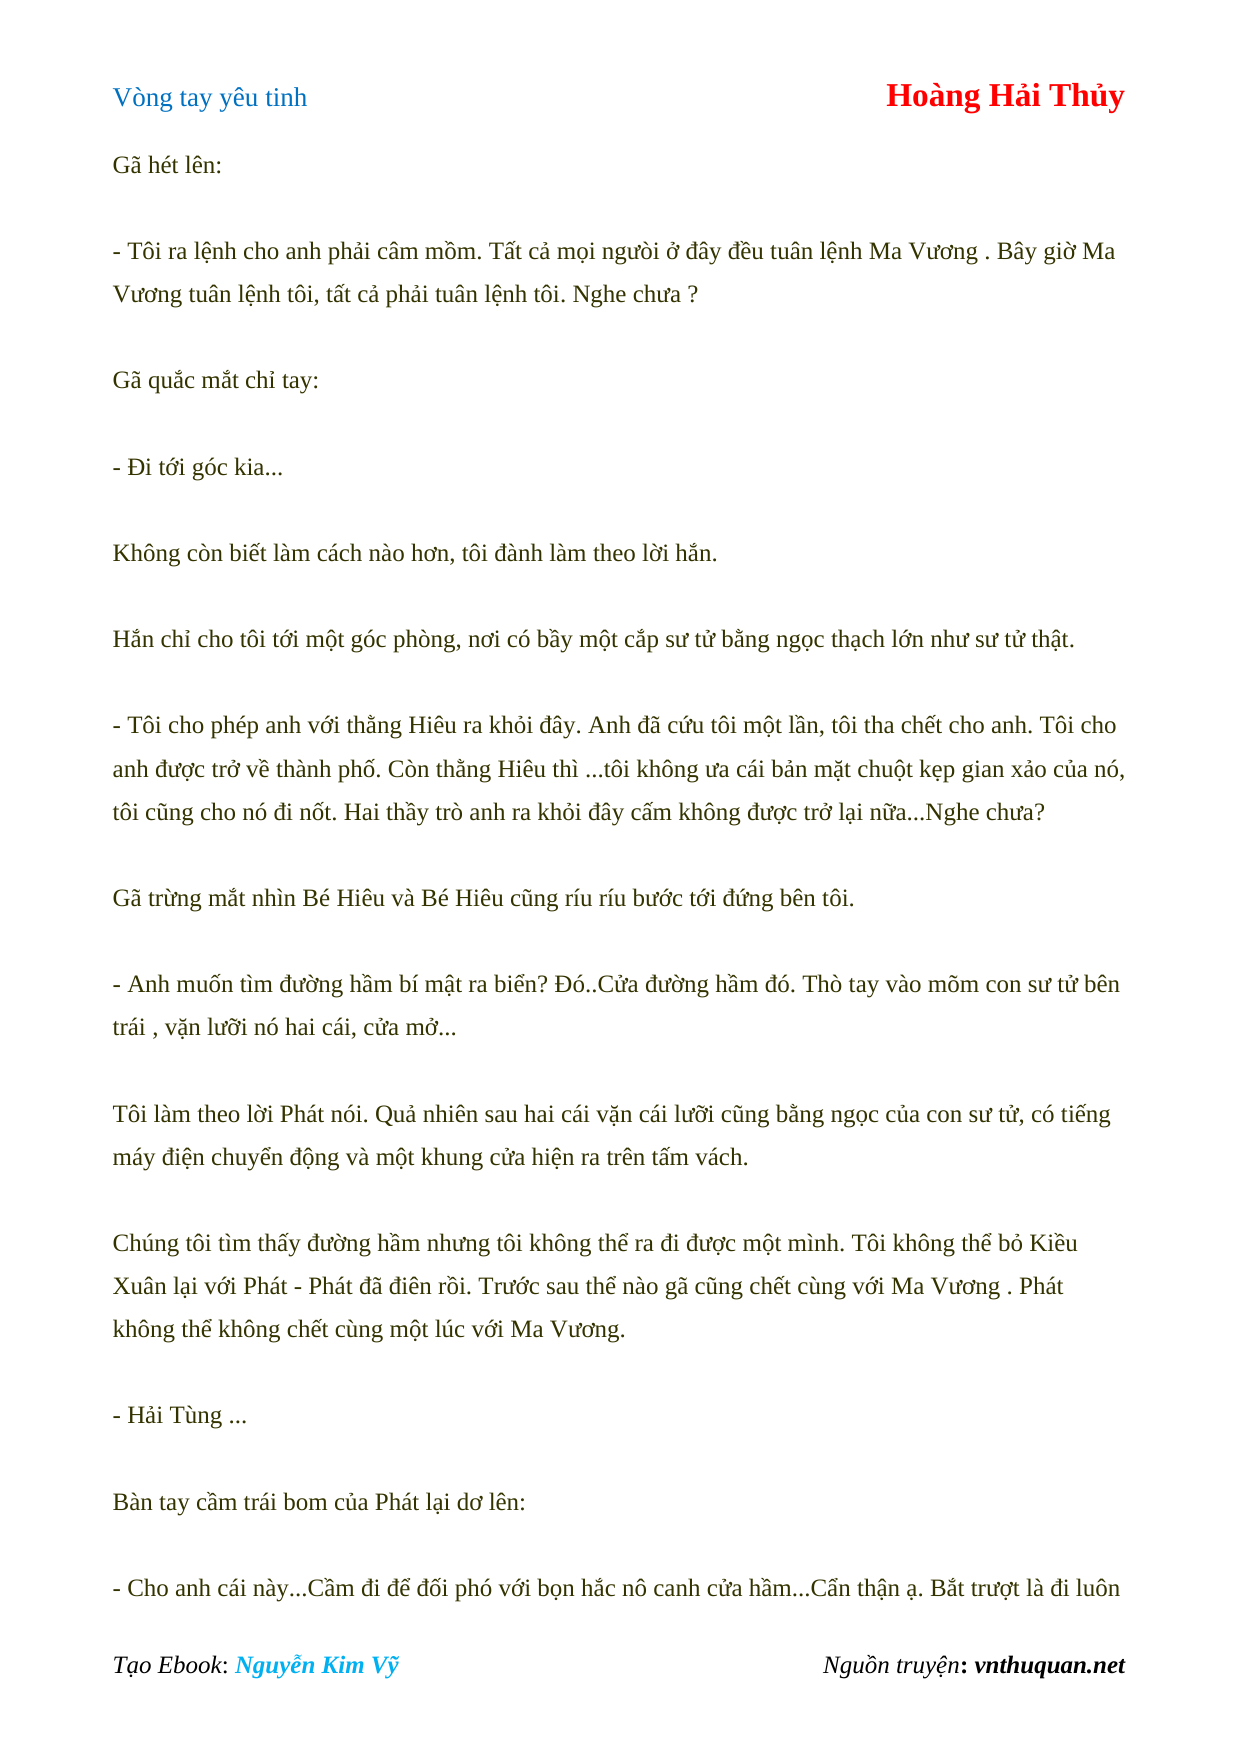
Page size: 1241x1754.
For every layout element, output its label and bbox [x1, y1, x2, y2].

text [112, 150, 1128, 1602]
